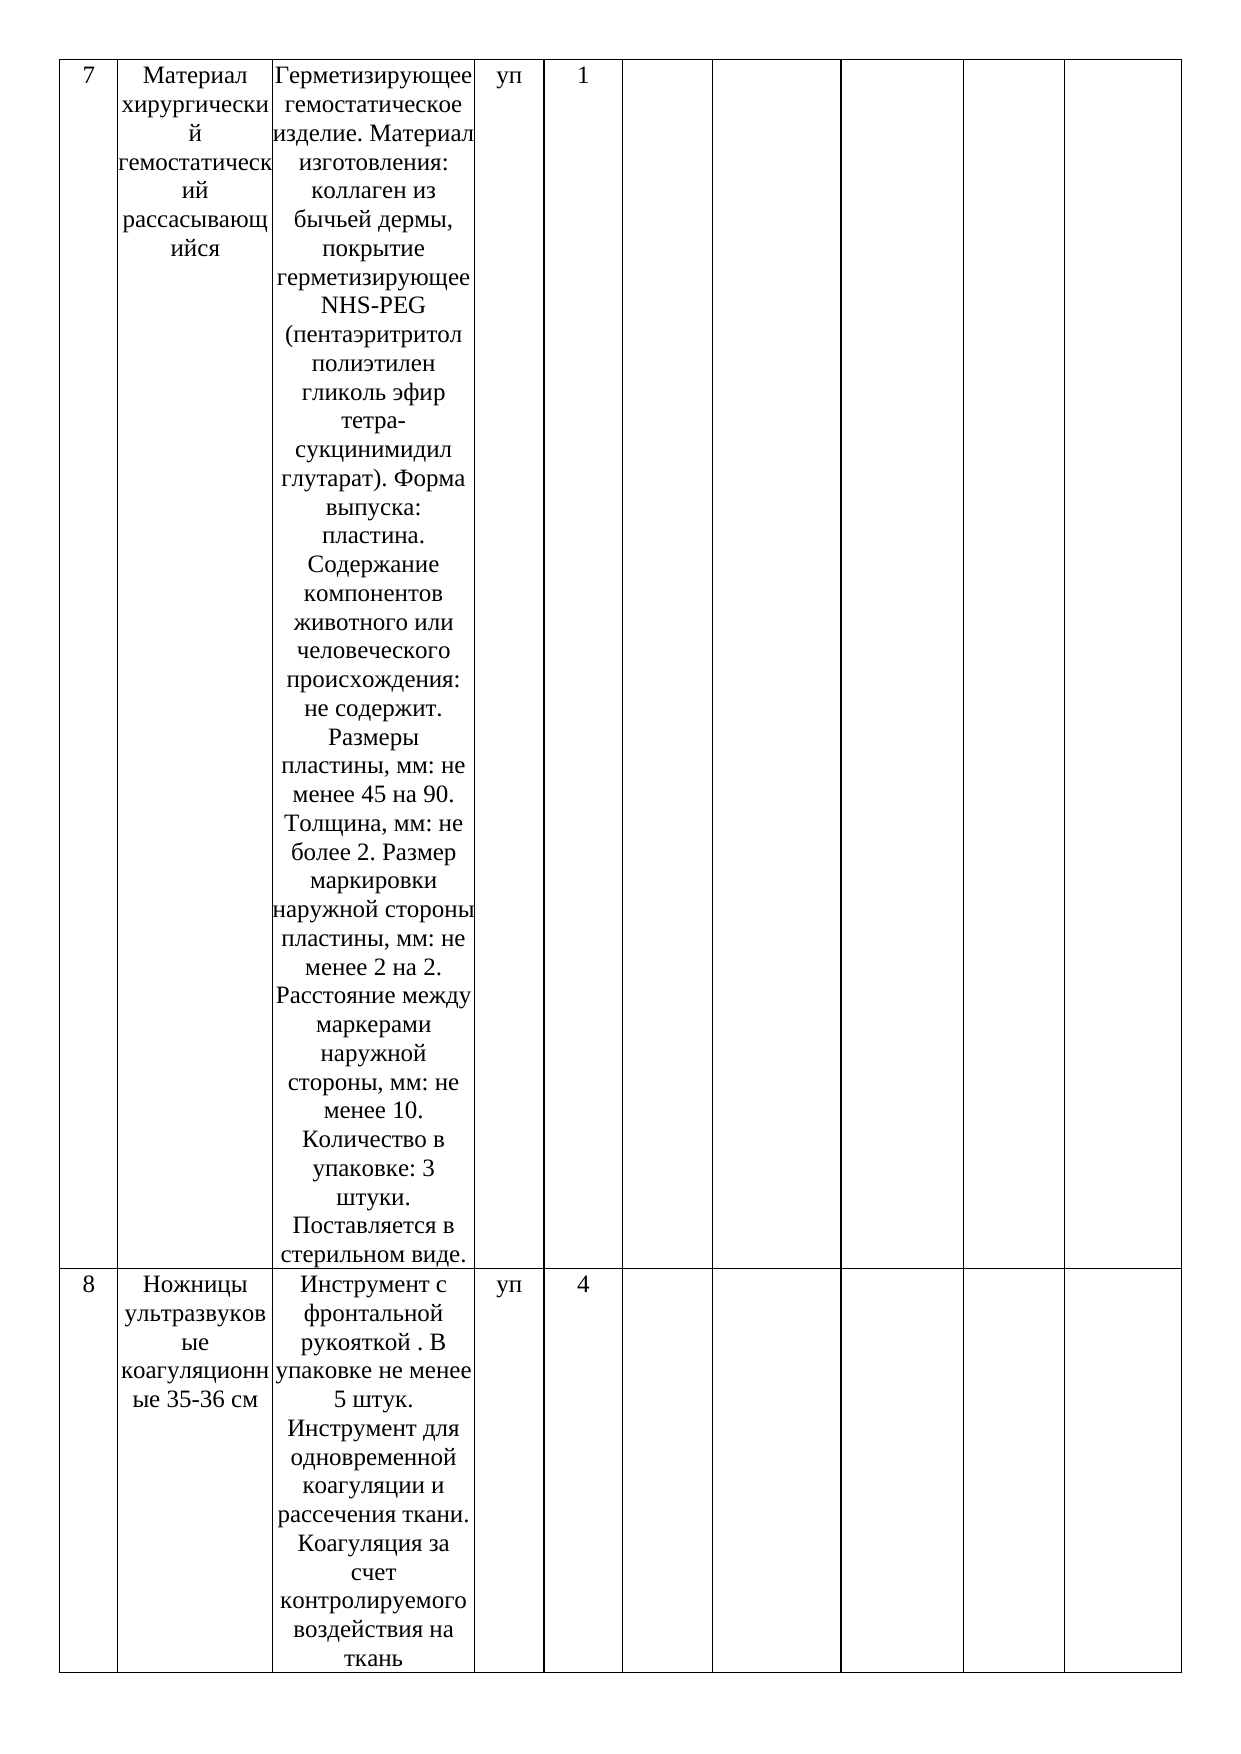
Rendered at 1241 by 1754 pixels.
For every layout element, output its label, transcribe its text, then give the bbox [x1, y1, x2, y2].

table_cell [964, 1269, 1064, 1672]
table_cell [964, 60, 1064, 1268]
table_cell [1065, 60, 1181, 1268]
table_cell 4 [545, 1269, 622, 1672]
table_cell [842, 1269, 963, 1672]
table_cell [623, 1269, 712, 1672]
table_cell 7 [60, 60, 117, 1268]
table_cell Материал хирургический гемостатический рассасывающийся [118, 60, 272, 1268]
table_cell уп [475, 60, 543, 1268]
table_cell [842, 60, 963, 1268]
table_cell 8 [60, 1269, 117, 1672]
table_cell уп [475, 1269, 543, 1672]
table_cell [118, 1269, 272, 1672]
table_cell [713, 60, 840, 1268]
table_cell [623, 60, 712, 1268]
table_cell 1 [545, 60, 622, 1268]
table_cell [273, 1269, 474, 1672]
table_cell [1065, 1269, 1181, 1672]
table_cell Герметизирующее гемостатическое изделие. Материал изготовления: коллаген из бычьей дермы, покрытие герметизирующее NHS-PEG (пентаэритритол полиэтилен гликоль эфир тетра-сукцинимидил глутарат). Форма выпуска: пластина. Содержание компонентов животного или человеческого происхождения: не содержит. Размеры пластины, мм: не менее 45 на 90. Толщина, мм: не более 2. Размер маркировки наружной стороны пластины, мм: не менее 2 на 2. Расстояние между маркерами наружной стороны, мм: не менее 10. Количество в упаковке: 3 штуки. Поставляется в стерильном виде. [273, 60, 474, 1268]
table_cell [713, 1269, 840, 1672]
